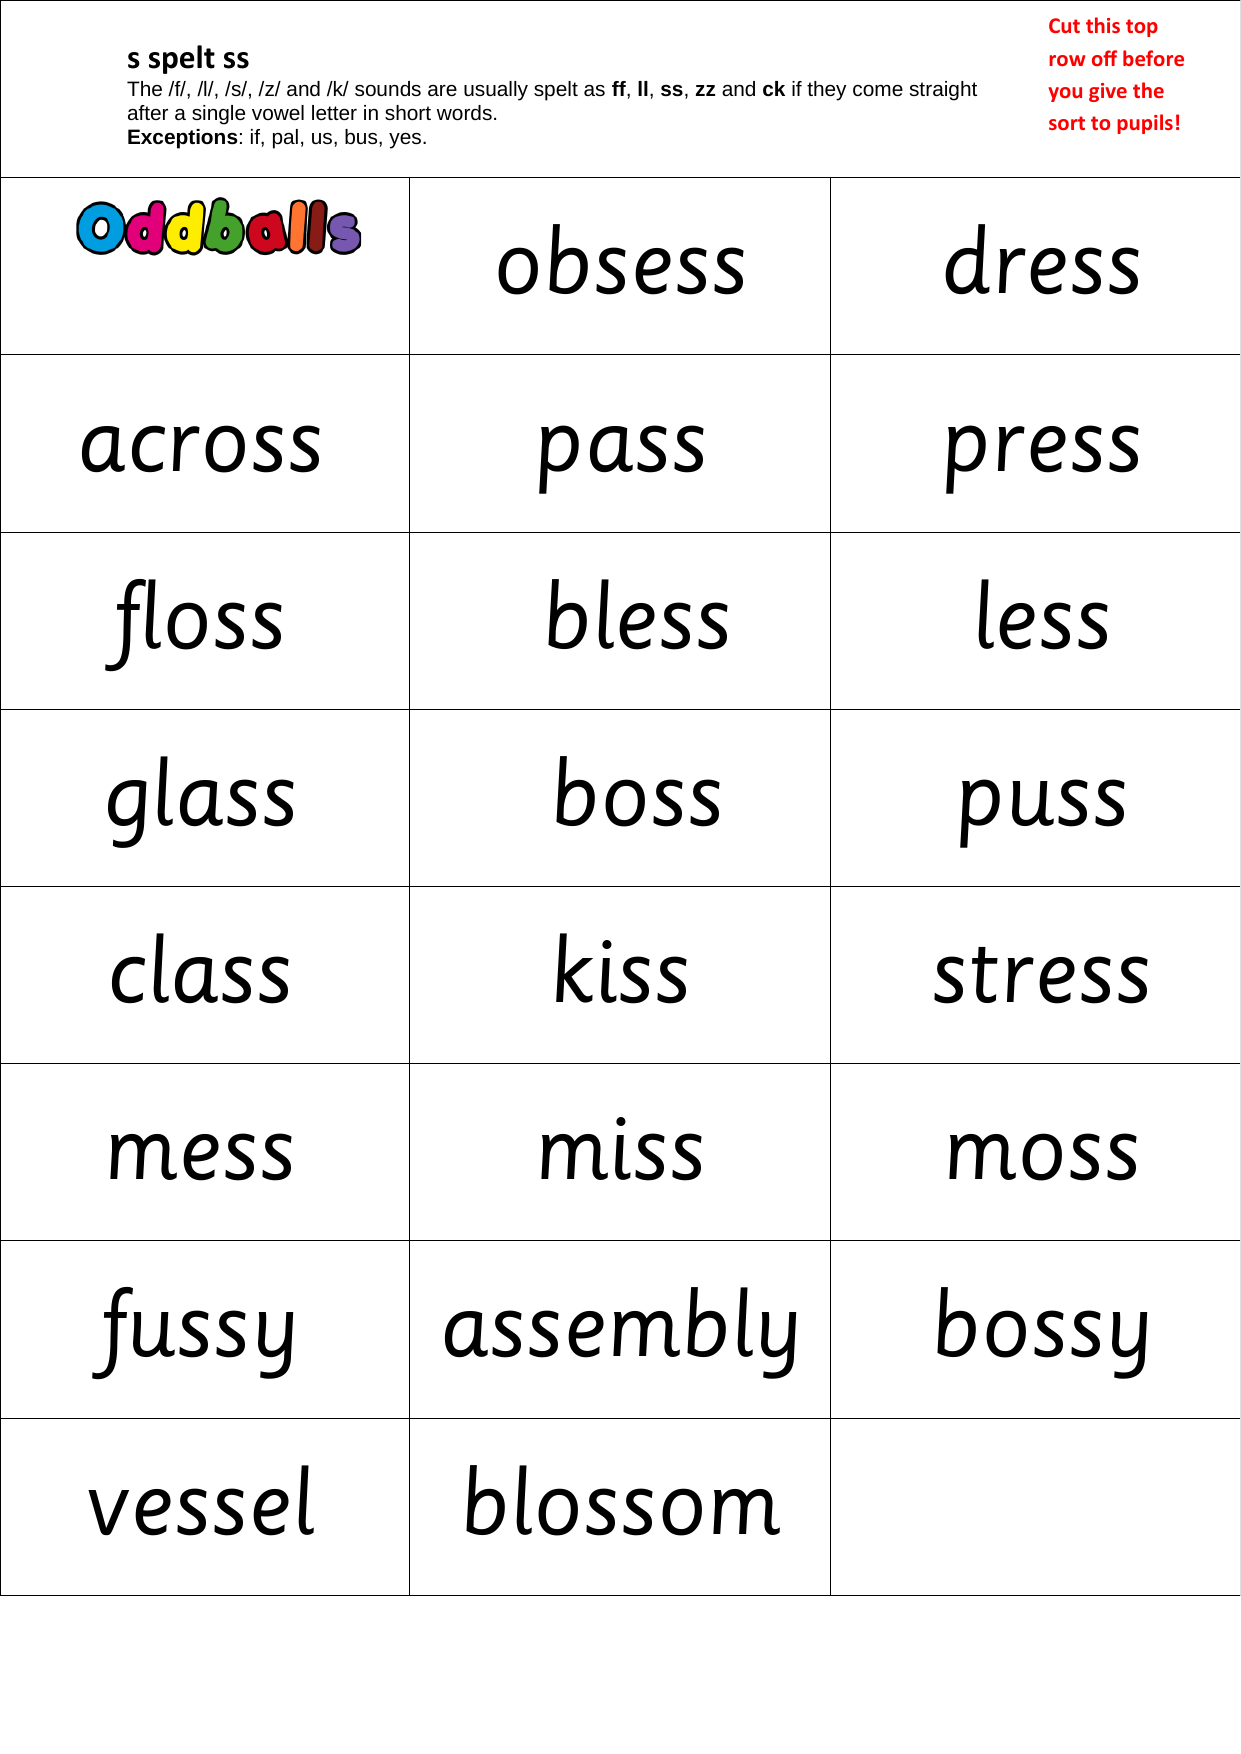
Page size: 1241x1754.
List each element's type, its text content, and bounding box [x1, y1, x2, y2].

table_cell floss [1, 533, 409, 709]
table_cell less [831, 533, 1240, 709]
table_cell kiss [410, 887, 830, 1063]
picture [76, 177, 362, 281]
table_cell press [831, 355, 1240, 532]
table_cell assembly [410, 1241, 830, 1417]
table_cell fussy [1, 1241, 409, 1417]
table_cell obsess [410, 178, 830, 354]
table_cell stress [831, 887, 1240, 1063]
table_cell bless [410, 533, 830, 709]
table_cell mess [1, 1064, 409, 1240]
table_cell glass [1, 710, 409, 886]
table_cell [1, 178, 409, 354]
table_header [1, 1, 1240, 177]
table_cell across [1, 355, 409, 532]
table_cell class [1, 887, 409, 1063]
table_cell [831, 1419, 1240, 1595]
table_cell miss [410, 1064, 830, 1240]
table_cell moss [831, 1064, 1240, 1240]
table_cell vessel [1, 1419, 409, 1595]
table_cell blossom [410, 1419, 830, 1595]
table_cell puss [831, 710, 1240, 886]
table_cell pass [410, 355, 830, 532]
table_cell dress [831, 178, 1240, 354]
table_cell bossy [831, 1241, 1240, 1417]
table_cell boss [410, 710, 830, 886]
